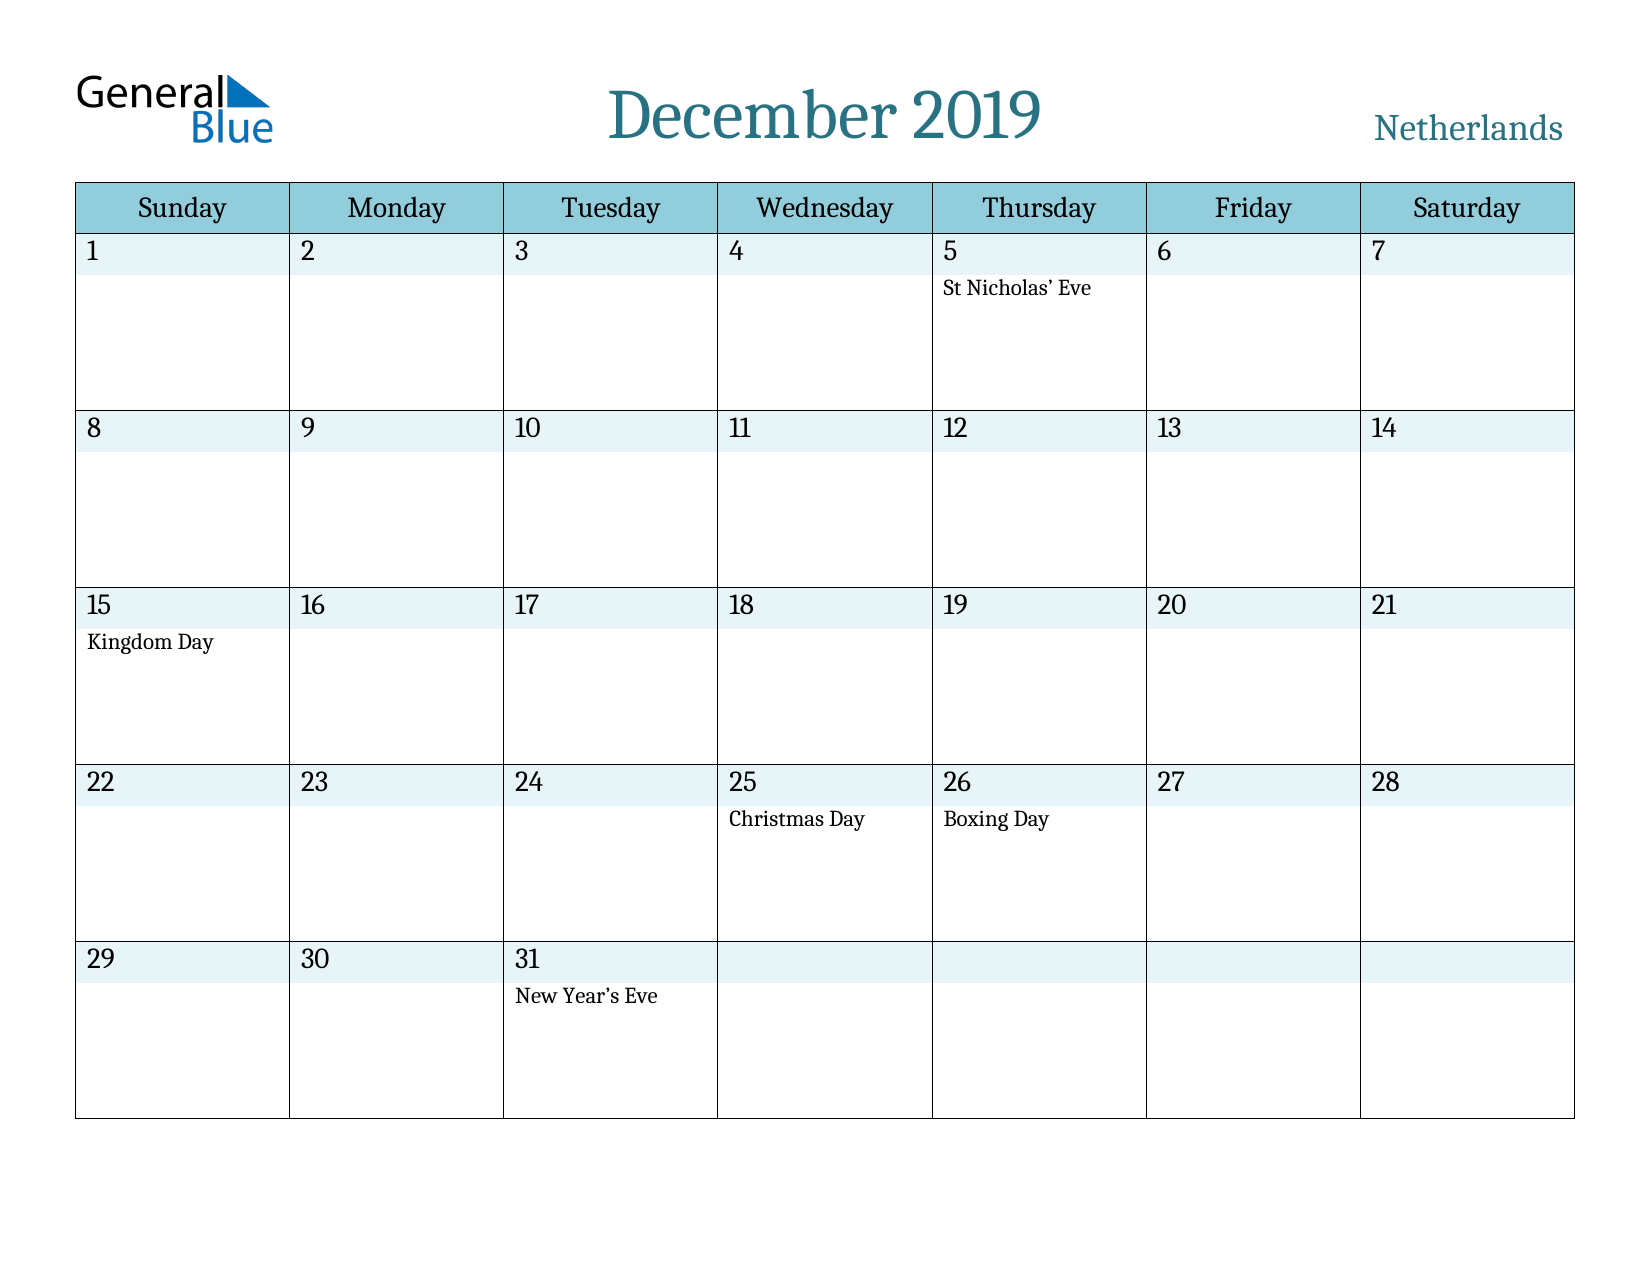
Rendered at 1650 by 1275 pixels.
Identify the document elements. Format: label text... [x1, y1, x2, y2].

table_cell 15 [76, 588, 289, 629]
table_cell 1 [76, 234, 289, 275]
table_cell [718, 275, 932, 410]
table_cell 20 [1147, 588, 1360, 629]
table_cell [1361, 942, 1574, 983]
table_cell 22 [76, 765, 289, 806]
table_cell [76, 275, 289, 410]
table_cell 3 [504, 234, 717, 275]
table_cell [504, 806, 717, 941]
table_cell [933, 629, 1146, 764]
table_cell [1147, 275, 1360, 410]
table_cell 23 [290, 765, 503, 806]
table_header Netherlands [1146, 75, 1574, 182]
table_cell 9 [290, 411, 503, 452]
table_cell 11 [718, 411, 932, 452]
table_cell [76, 983, 289, 1118]
table_cell [933, 452, 1146, 587]
table_cell [1361, 983, 1574, 1118]
table_cell [290, 452, 503, 587]
table_cell 31 [504, 942, 717, 983]
table_cell [1361, 275, 1574, 410]
picture [77, 75, 273, 143]
table_cell 13 [1147, 411, 1360, 452]
table_header [76, 75, 503, 182]
table_cell [933, 983, 1146, 1118]
table_cell [290, 806, 503, 941]
table_cell Kingdom Day [76, 629, 289, 764]
table_cell 24 [504, 765, 717, 806]
table_cell Boxing Day [933, 806, 1146, 941]
table_cell [1147, 983, 1360, 1118]
table_cell [504, 629, 717, 764]
table_cell [718, 983, 932, 1118]
table_cell 2 [290, 234, 503, 275]
table_cell 25 [718, 765, 932, 806]
table_cell 29 [76, 942, 289, 983]
table_cell St Nicholas’ Eve [933, 275, 1146, 410]
table_cell 17 [504, 588, 717, 629]
table_cell [933, 942, 1146, 983]
table_cell 14 [1361, 411, 1574, 452]
table_cell 21 [1361, 588, 1574, 629]
table_cell 7 [1361, 234, 1574, 275]
table_cell 19 [933, 588, 1146, 629]
table_cell Christmas Day [718, 806, 932, 941]
table_cell [718, 942, 932, 983]
table_cell 27 [1147, 765, 1360, 806]
table_cell Saturday [1361, 183, 1574, 233]
table_cell Friday [1147, 183, 1360, 233]
table_cell 30 [290, 942, 503, 983]
table_cell [76, 452, 289, 587]
table_cell [290, 983, 503, 1118]
table_cell Thursday [933, 183, 1146, 233]
table_cell [290, 275, 503, 410]
table_cell [1147, 452, 1360, 587]
table_cell [504, 275, 717, 410]
table_cell 8 [76, 411, 289, 452]
table_cell Monday [290, 183, 503, 233]
table_cell Tuesday [504, 183, 717, 233]
table_cell 10 [504, 411, 717, 452]
table_cell [1147, 629, 1360, 764]
table_cell Sunday [76, 183, 289, 233]
table_cell 5 [933, 234, 1146, 275]
table_header December 2019 [504, 75, 1146, 182]
table_cell 18 [718, 588, 932, 629]
table_cell [504, 452, 717, 587]
table_cell [1147, 942, 1360, 983]
table_cell 12 [933, 411, 1146, 452]
table_cell 4 [718, 234, 932, 275]
table_cell 6 [1147, 234, 1360, 275]
table_cell [76, 806, 289, 941]
table_cell [718, 629, 932, 764]
table_cell [1147, 806, 1360, 941]
table_cell Wednesday [718, 183, 932, 233]
table_cell [290, 629, 503, 764]
table_cell [1361, 452, 1574, 587]
table_cell [718, 452, 932, 587]
table_cell 26 [933, 765, 1146, 806]
table_cell 28 [1361, 765, 1574, 806]
table_cell 16 [290, 588, 503, 629]
table_cell [1361, 629, 1574, 764]
table_cell [1361, 806, 1574, 941]
table_cell New Year’s Eve [504, 983, 717, 1118]
